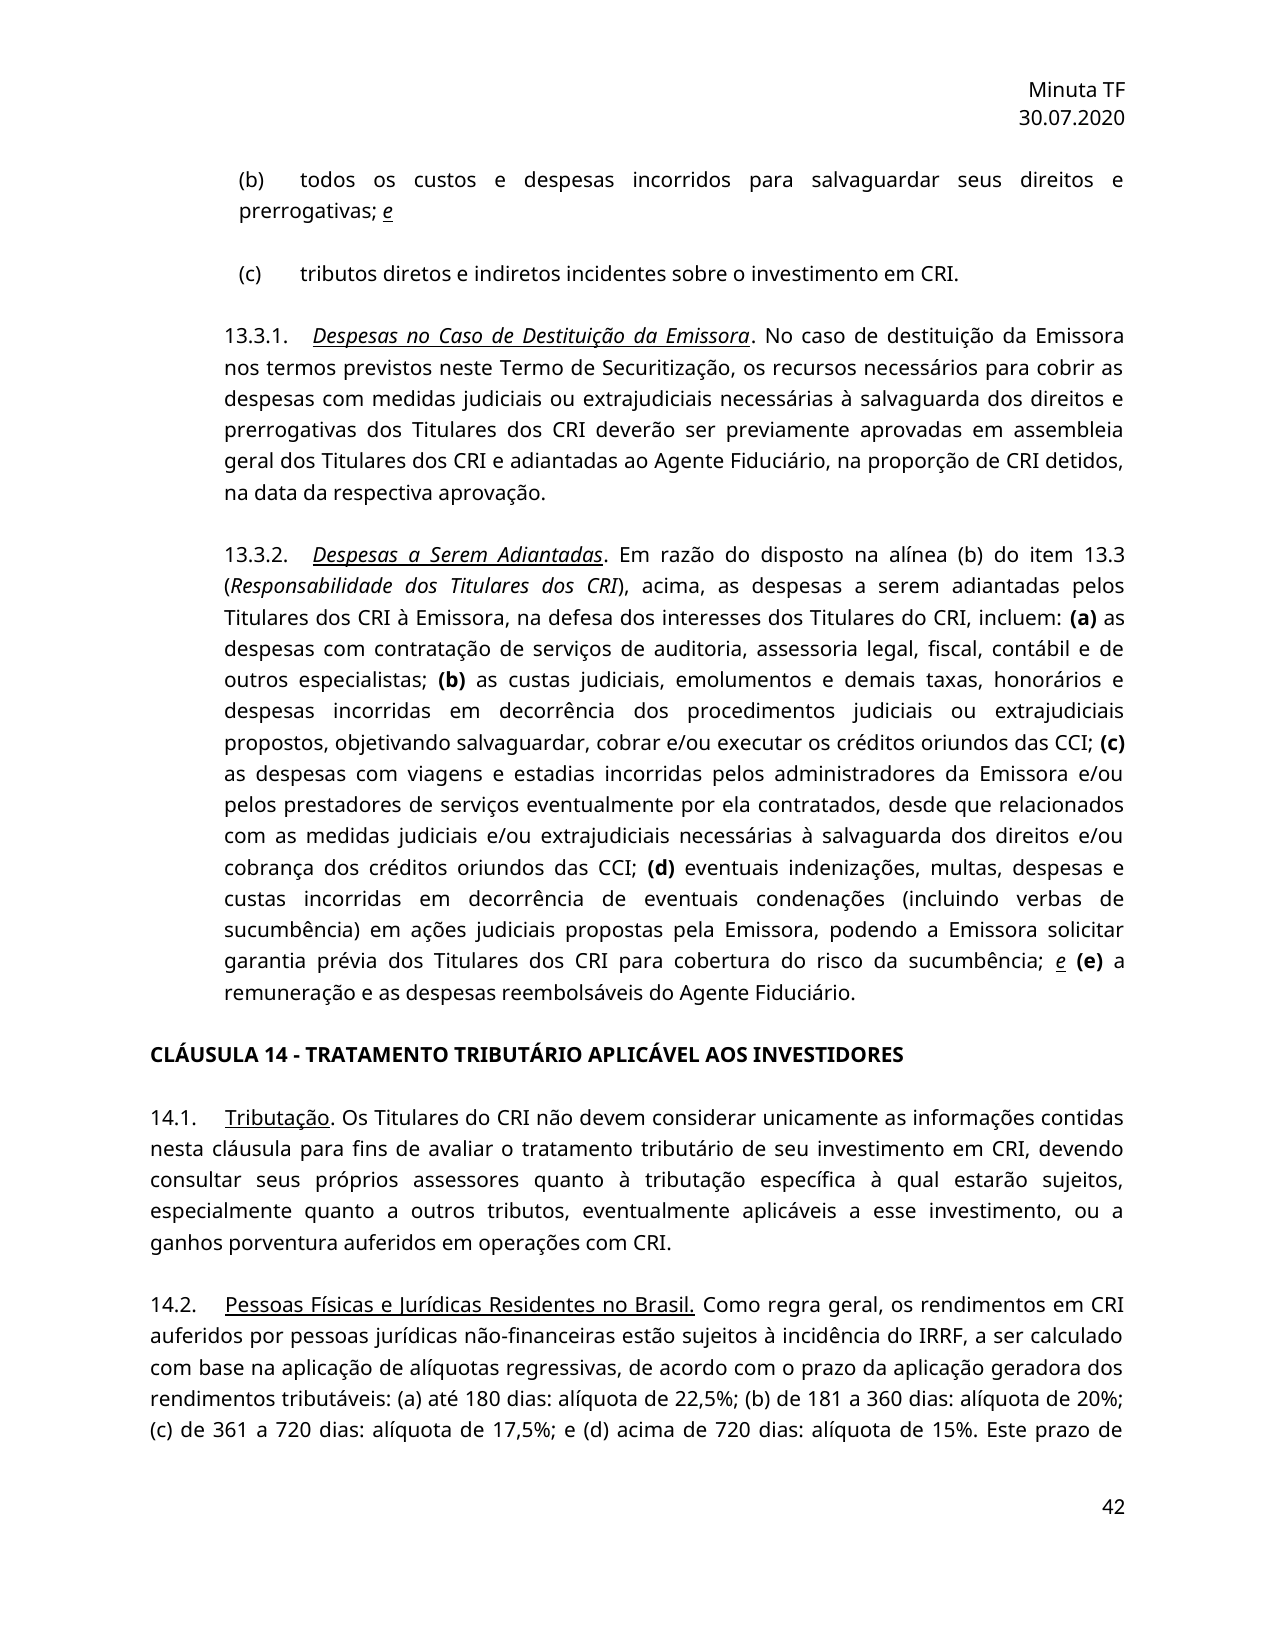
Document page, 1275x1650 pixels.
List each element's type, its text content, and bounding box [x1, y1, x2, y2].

text 13.3.1. Despesas no Caso de Destituição da Emissora. No caso de destituição da Emissora nos termos previstos neste Termo de Securitização, os recursos necessários para cobrir as despesas com medidas judiciais ou extrajudiciais necessárias à salvaguarda dos direitos e prerrogativas dos Titulares dos CRI deverão ser previamente aprovadas em assembleia geral dos Titulares dos CRI e adiantadas ao Agente Fiduciário, na proporção de CRI detidos, na data da respectiva aprovação. [224, 319, 1125, 506]
subtitle CLÁUSULA 14 - TRATAMENTO TRIBUTÁRIO APLICÁVEL AOS INVESTIDORES [150, 1037, 1125, 1069]
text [150, 1287, 1125, 1444]
text 14.1. Tributação. Os Titulares do CRI não devem considerar unicamente as informações contidas nesta cláusula para fins de avaliar o tratamento tributário de seu investimento em CRI, devendo consultar seus próprios assessores quanto à tributação específica à qual estarão sujeitos, especialmente quanto a outros tributos, eventualmente aplicáveis a esse investimento, ou a ganhos porventura auferidos em operações com CRI. [150, 1100, 1125, 1256]
text 13.3.2. Despesas a Serem Adiantadas. Em razão do disposto na alínea (b) do item 13.3 (Responsabilidade dos Titulares dos CRI), acima, as despesas a serem adiantadas pelos Titulares dos CRI à Emissora, na defesa dos interesses dos Titulares do CRI, incluem: (a) as despesas com contratação de serviços de auditoria, assessoria legal, fiscal, contábil e de outros especialistas; (b) as custas judiciais, emolumentos e demais taxas, honorários e despesas incorridas em decorrência dos procedimentos judiciais ou extrajudiciais propostos, objetivando salvaguardar, cobrar e/ou executar os créditos oriundos das CCI; (c) as despesas com viagens e estadias incorridas pelos administradores da Emissora e/ou pelos prestadores de serviços eventualmente por ela contratados, desde que relacionados com as medidas judiciais e/ou extrajudiciais necessárias à salvaguarda dos direitos e/ou cobrança dos créditos oriundos das CCI; (d) eventuais indenizações, multas, despesas e custas incorridas em decorrência de eventuais condenações (incluindo verbas de sucumbência) em ações judiciais propostas pela Emissora, podendo a Emissora solicitar garantia prévia dos Titulares dos CRI para cobertura do risco da sucumbência; e (e) a remuneração e as despesas reembolsáveis do Agente Fiduciário. [224, 537, 1125, 1006]
list tributos diretos e indiretos incidentes sobre o investimento em CRI. [239, 256, 1125, 287]
list todos os custos e despesas incorridos para salvaguardar seus direitos e prerrogativas; e [239, 162, 1125, 225]
